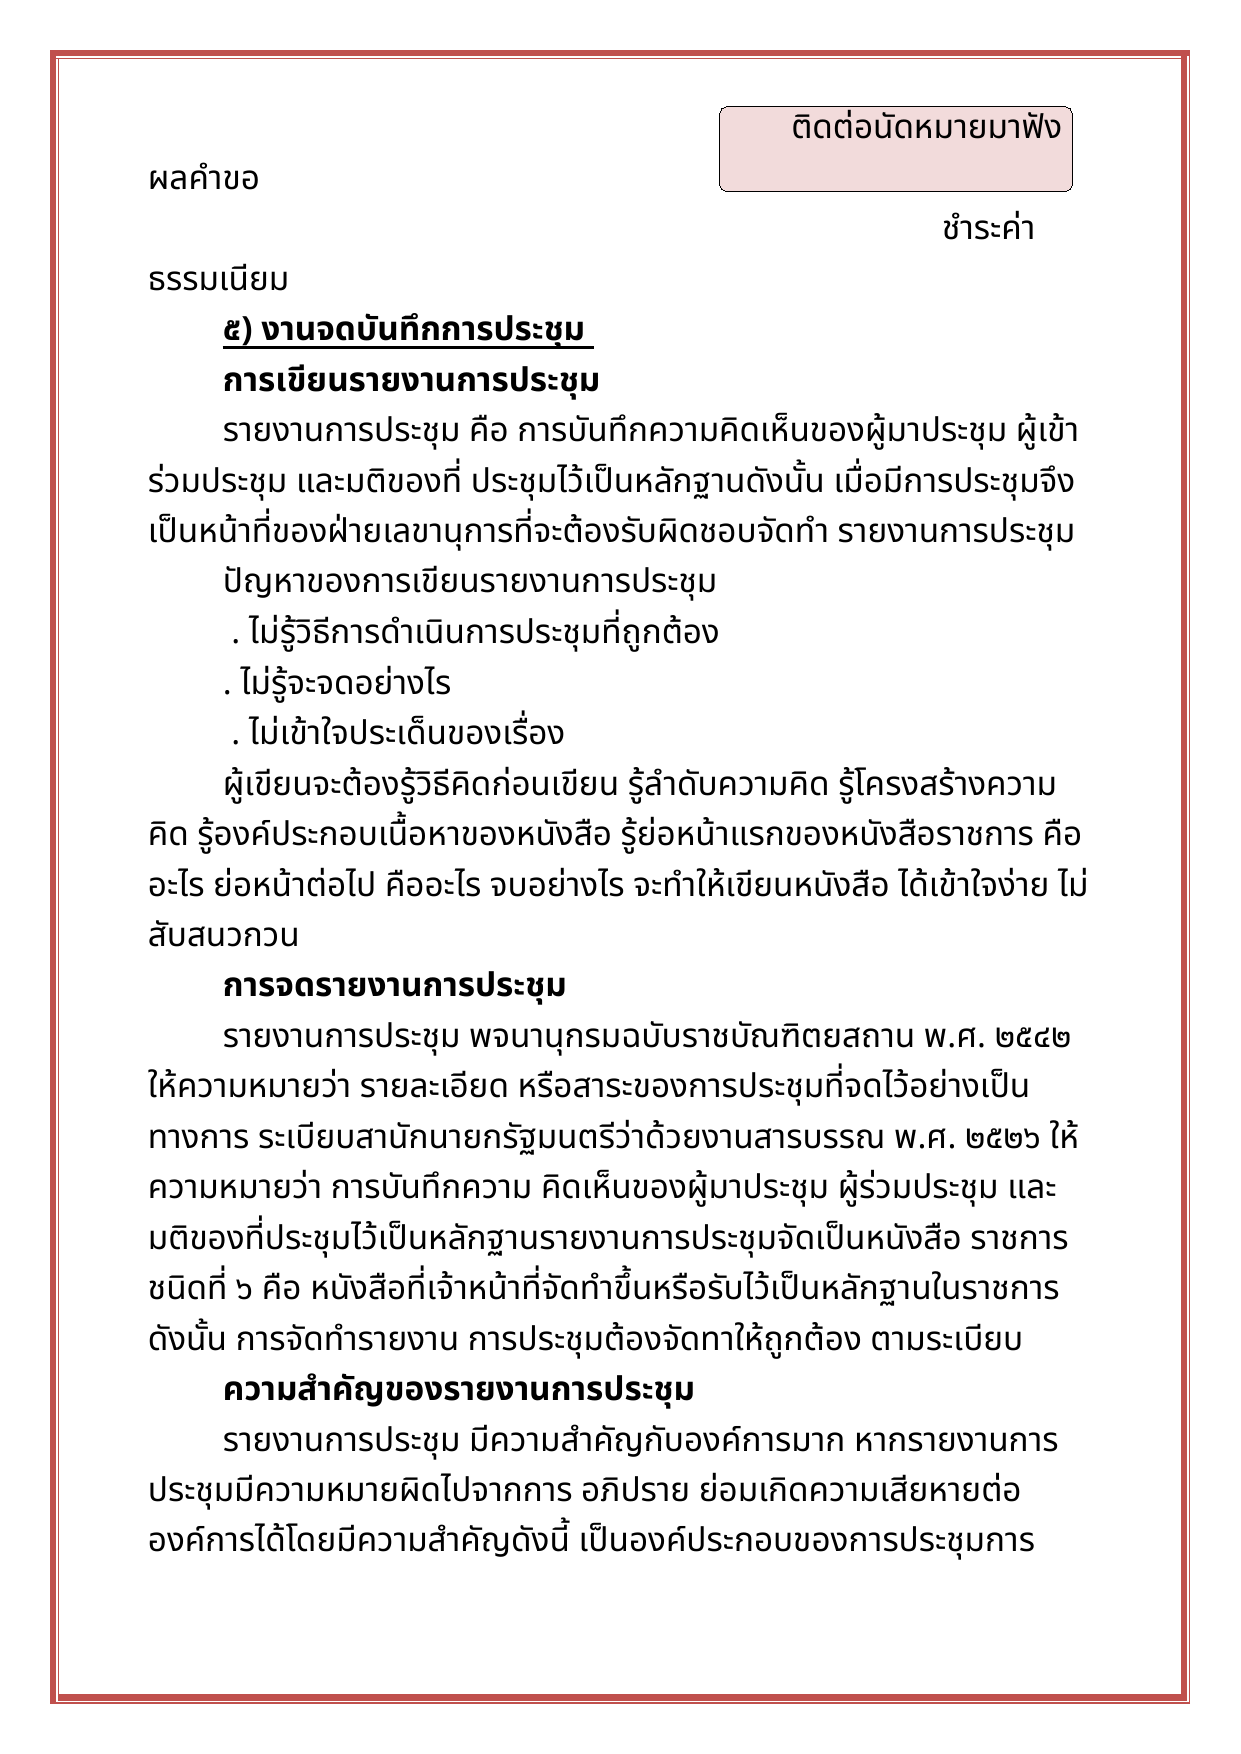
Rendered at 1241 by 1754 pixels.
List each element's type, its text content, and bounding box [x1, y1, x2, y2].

text รายงานการประชุม พจนานุกรมฉบับราชบัณฑิตยสถาน พ.ศ. ๒๕๔๒ ให้ความหมายว่า รายละเอียด หรือสาระของการประชุมที่จดไว้อย่างเป็นทางการ ระเบียบสานักนายกรัฐมนตรีว่าด้วยงานสารบรรณ พ.ศ. ๒๕๒๖ ให้ความหมายว่า การบันทึกความ คิดเห็นของผู้มาประชุม ผู้ร่วมประชุม และมติของที่ประชุมไว้เป็นหลักฐานรายงานการประชุมจัดเป็นหนังสือ ราชการชนิดที่ ๖ คือ หนังสือที่เจ้าหน้าที่จัดทำขึ้นหรือรับไว้เป็นหลักฐานในราชการ ดังนั้น การจัดทำรายงาน การประชุมต้องจัดทาให้ถูกต้อง ตามระเบียบ [148, 1012, 1092, 1365]
text รายงานการประชุม คือ การบันทึกความคิดเห็นของผู้มาประชุม ผู้เข้าร่วมประชุม และมติของที่ ประชุมไว้เป็นหลักฐานดังนั้น เมื่อมีการประชุมจึงเป็นหน้าที่ของฝ่ายเลขานุการที่จะต้องรับผิดชอบจัดทำ รายงานการประชุม [148, 406, 1092, 557]
text การจดรายงานการประชุม [148, 961, 1092, 1012]
text ๕) งานจดบันทึกการประชุม [148, 305, 1092, 356]
text ปัญหาของการเขียนรายงานการประชุม [148, 557, 1092, 608]
text ผู้เขียนจะต้องรู้วิธีคิดก่อนเขียน รู้ลำดับความคิด รู้โครงสร้างความคิด รู้องค์ประกอบเนื้อหาของหนังสือ รู้ย่อหน้าแรกของหนังสือราชการ คืออะไร ย่อหน้าต่อไป คืออะไร จบอย่างไร จะทำให้เขียนหนังสือ ได้เข้าใจง่าย ไม่สับสนวกวน [148, 760, 1092, 961]
text ชำระค่าธรรมเนียม [148, 204, 1092, 305]
text ติดต่อนัดหมายมาฟังผลคำขอ [148, 103, 1092, 204]
text การเขียนรายงานการประชุม [148, 356, 1092, 406]
text ความสำคัญของรายงานการประชุม [148, 1365, 1092, 1416]
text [148, 1416, 1092, 1567]
text . ไม่เข้าใจประเด็นของเรื่อง [148, 709, 1092, 760]
text . ไม่รู้จะจดอย่างไร [148, 658, 1092, 709]
text . ไม่รู้วิธีการดำเนินการประชุมที่ถูกต้อง [148, 608, 1092, 658]
